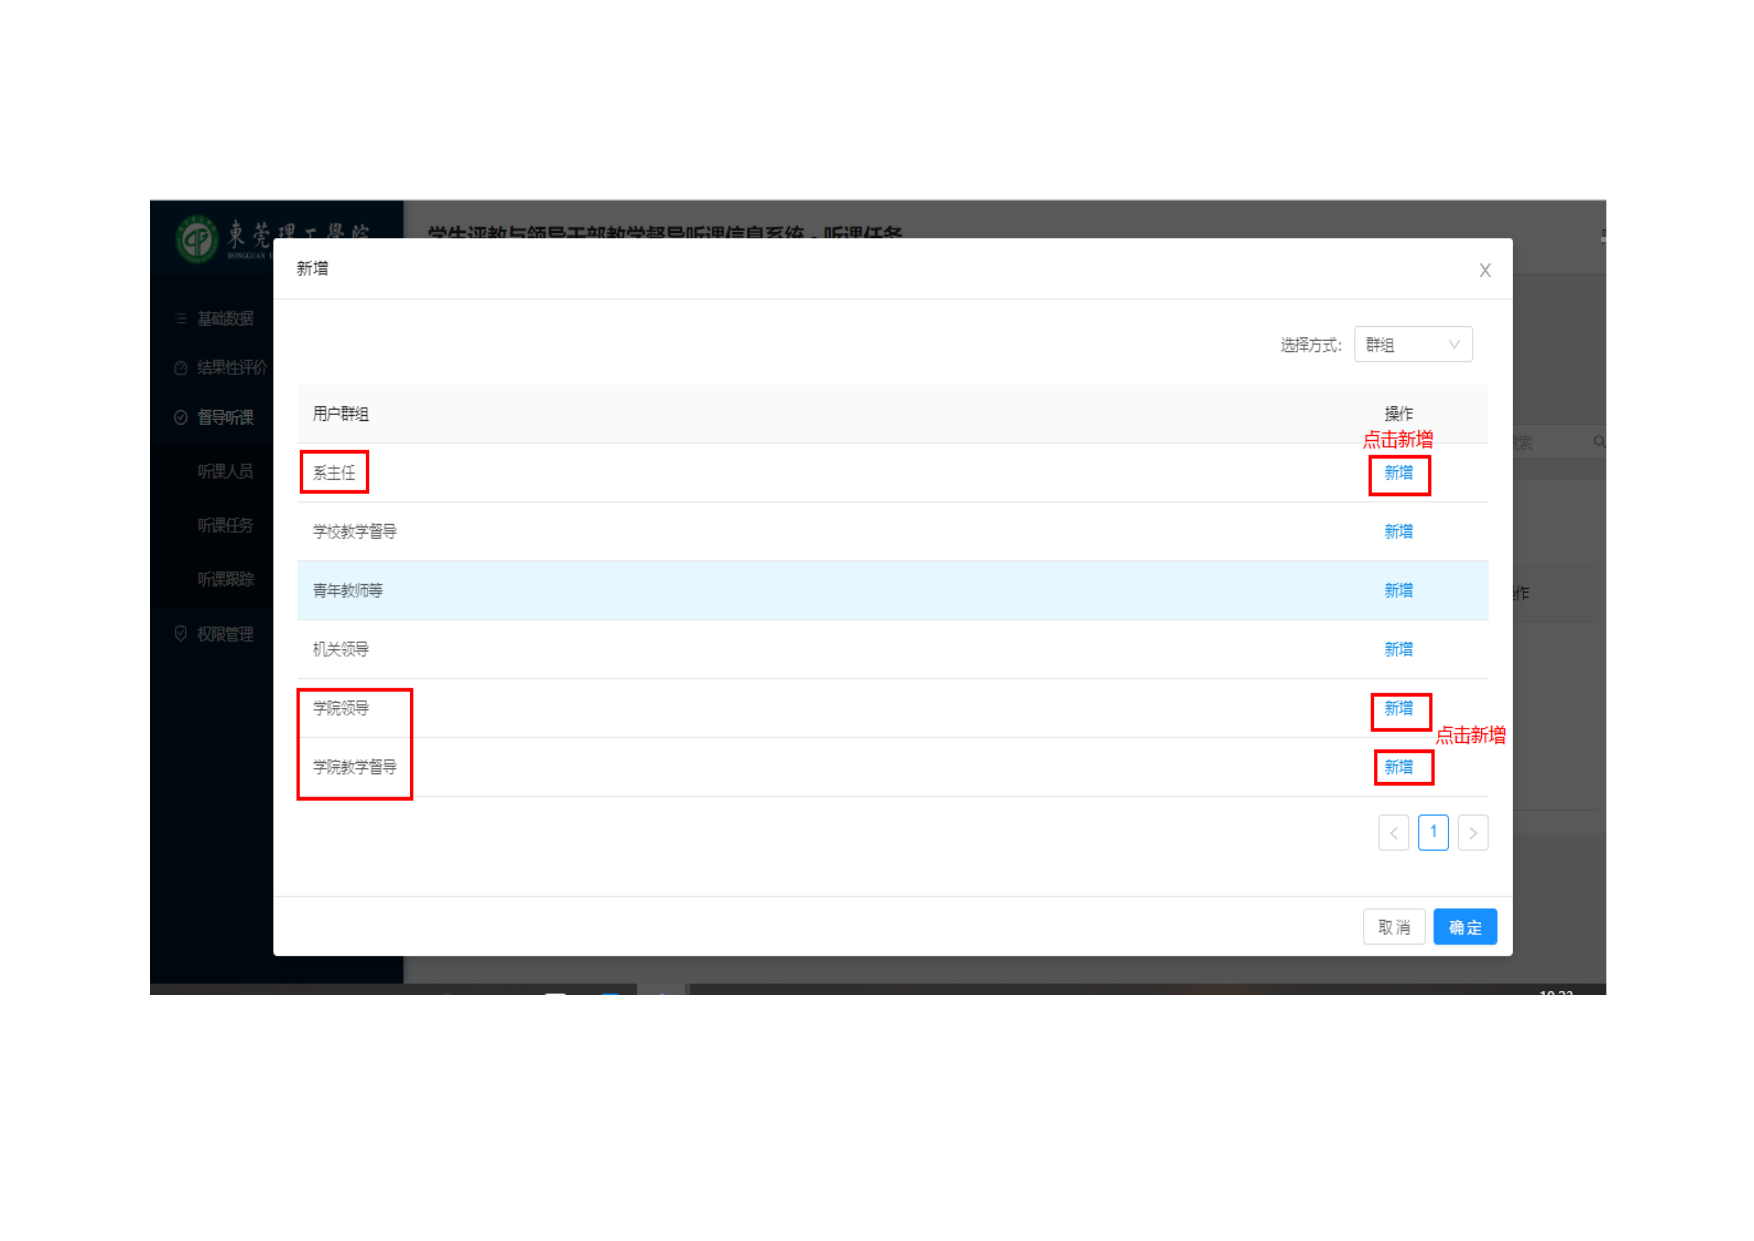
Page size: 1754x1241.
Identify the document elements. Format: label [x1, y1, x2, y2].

picture [150, 197, 1607, 995]
